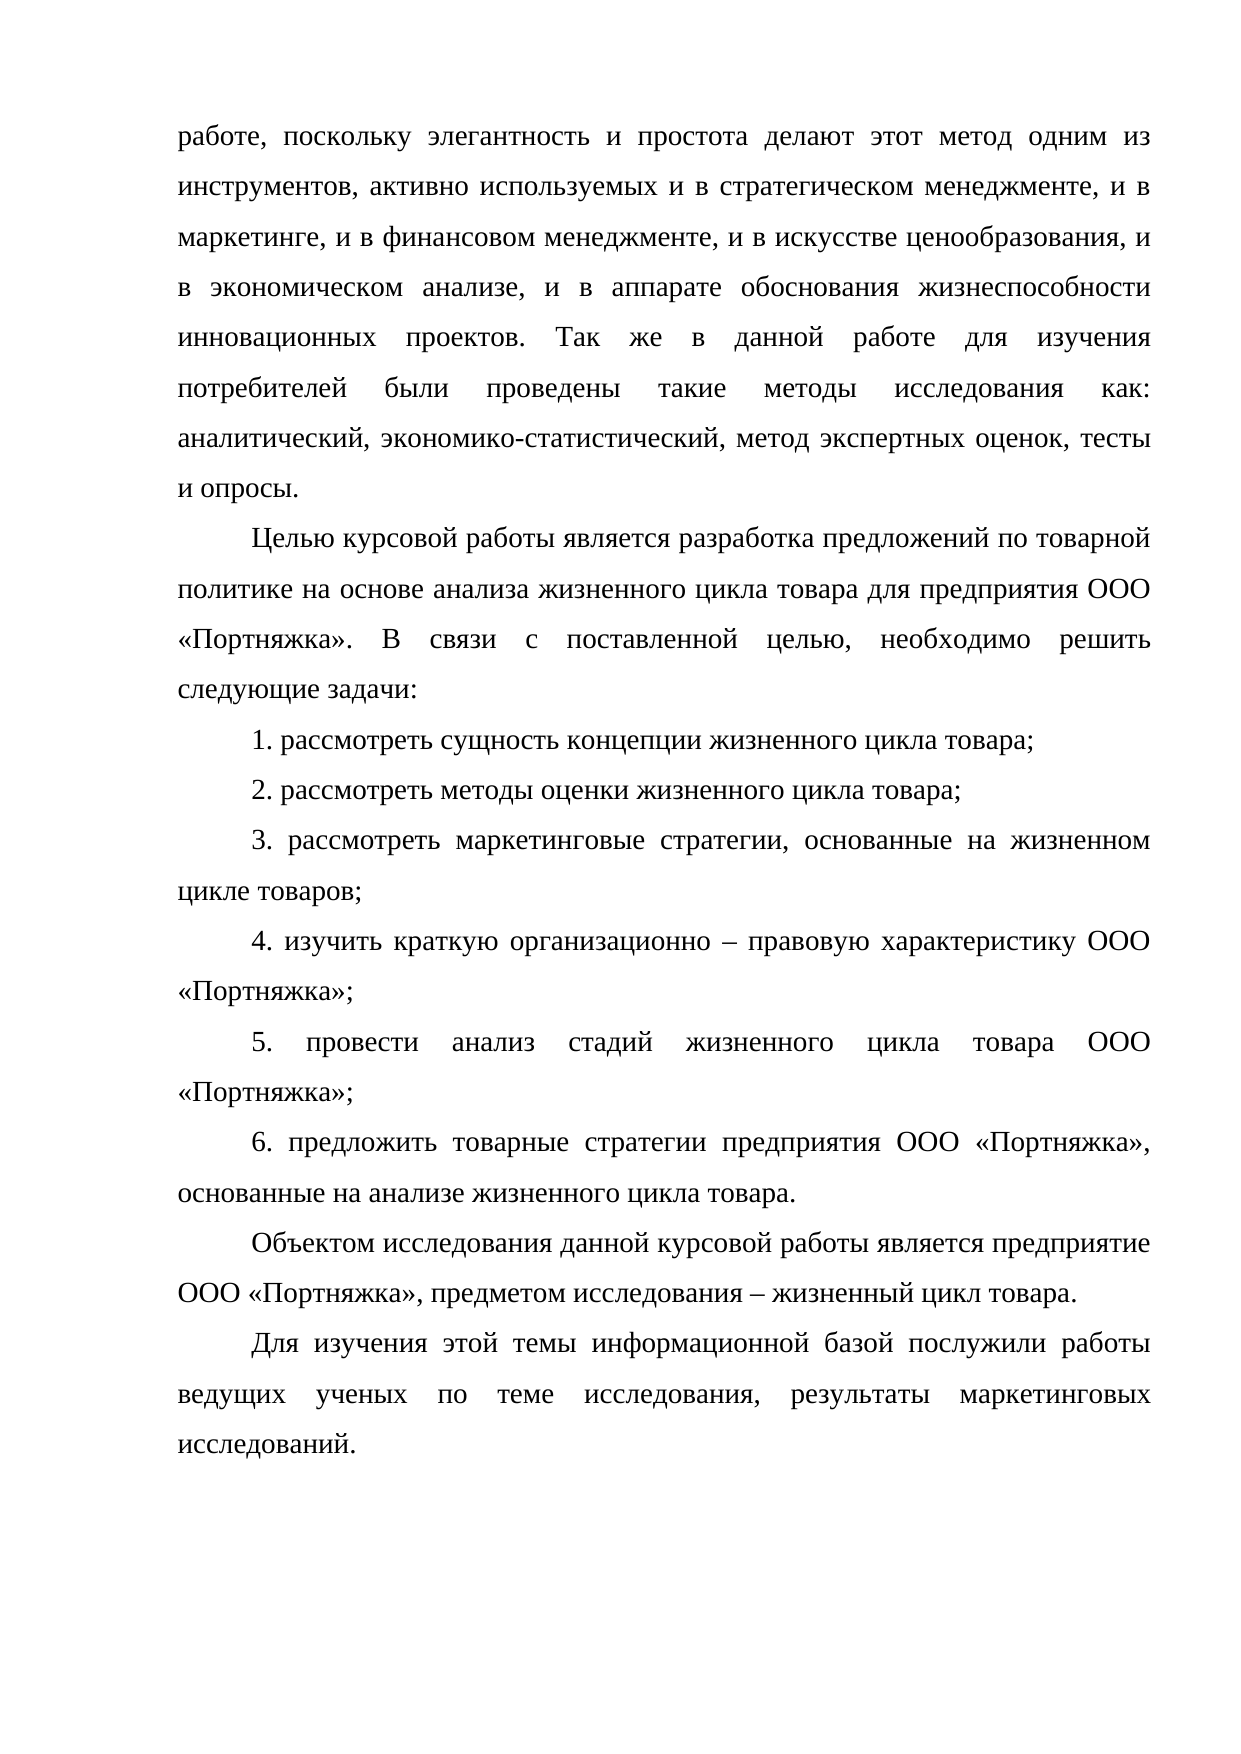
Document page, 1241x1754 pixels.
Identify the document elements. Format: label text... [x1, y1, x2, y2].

text 2. рассмотреть методы оценки жизненного цикла товара; [177, 772, 1152, 806]
text 1. рассмотреть сущность концепции жизненного цикла товара; [177, 722, 1152, 755]
text Для изучения этой темы информационной базой послужили работы ведущих ученых по теме исследования, результаты маркетинговых исследований. [177, 1326, 1152, 1460]
text 5. провести анализ стадий жизненного цикла товара ООО «Портняжка»; [177, 1024, 1152, 1108]
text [177, 118, 1152, 504]
text Объектом исследования данной курсовой работы является предприятие ООО «Портняжка», предметом исследования – жизненный цикл товара. [177, 1225, 1152, 1309]
text 6. предложить товарные стратегии предприятия ООО «Портняжка», основанные на анализе жизненного цикла товара. [177, 1124, 1152, 1208]
text 3. рассмотреть маркетинговые стратегии, основанные на жизненном цикле товаров; [177, 822, 1152, 906]
text 4. изучить краткую организационно – правовую характеристику ООО «Портняжка»; [177, 923, 1152, 1007]
text Целью курсовой работы является разработка предложений по товарной политике на основе анализа жизненного цикла товара для предприятия ООО «Портняжка». В связи с поставленной целью, необходимо решить следующие задачи: [177, 521, 1152, 705]
